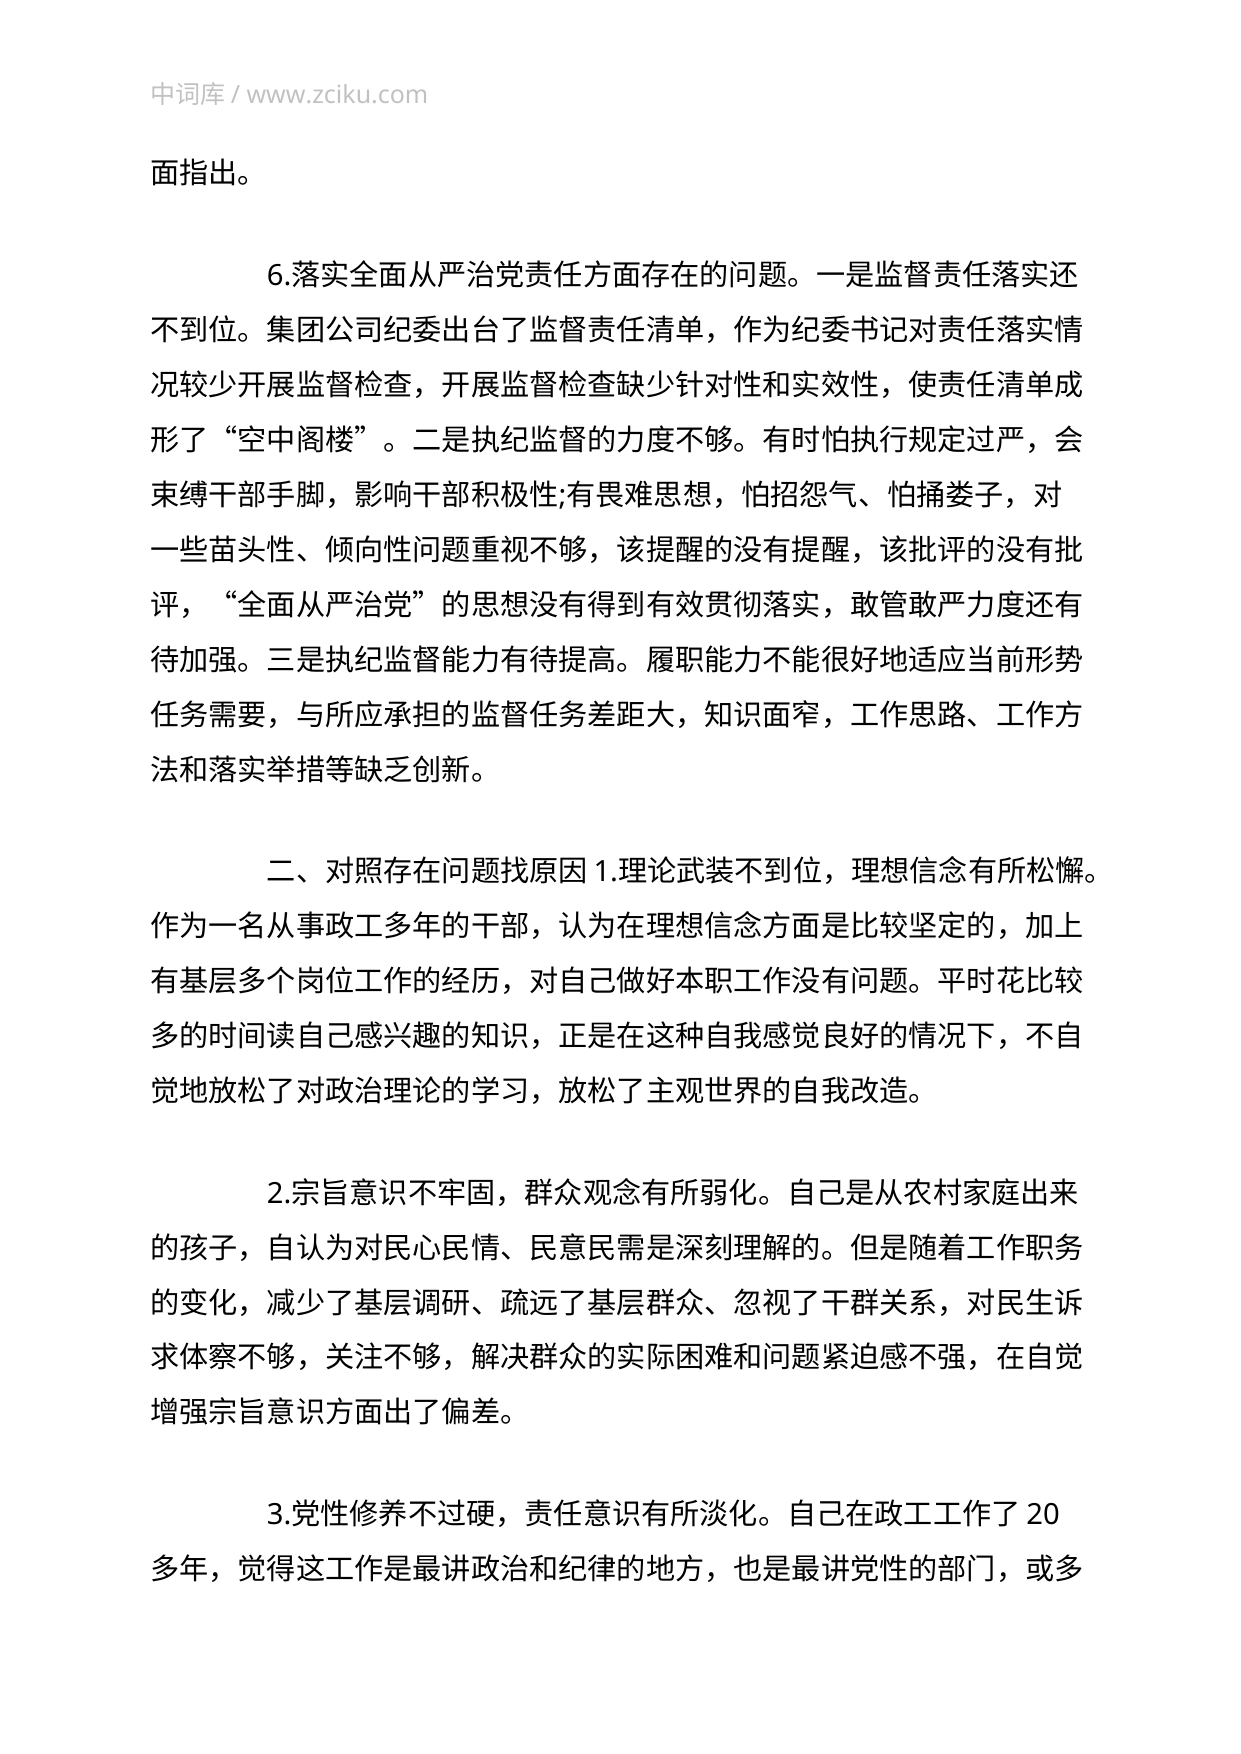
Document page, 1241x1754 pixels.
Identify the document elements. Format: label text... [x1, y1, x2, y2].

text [150, 150, 1090, 192]
text 2.宗旨意识不牢固，群众观念有所弱化。自己是从农村家庭出来的孩子，自认为对民心民情、民意民需是深刻理解的。但是随着工作职务的变化，减少了基层调研、疏远了基层群众、忽视了干群关系，对民生诉求体察不够，关注不够，解决群众的实际困难和问题紧迫感不强，在自觉增强宗旨意识方面出了偏差。 [150, 1169, 1090, 1431]
text 二、对照存在问题找原因1.理论武装不到位，理想信念有所松懈。作为一名从事政工多年的干部，认为在理想信念方面是比较坚定的，加上有基层多个岗位工作的经历，对自己做好本职工作没有问题。平时花比较多的时间读自己感兴趣的知识，正是在这种自我感觉良好的情况下，不自觉地放松了对政治理论的学习，放松了主观世界的自我改造。 [150, 848, 1090, 1110]
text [150, 1491, 1090, 1588]
text 6.落实全面从严治党责任方面存在的问题。一是监督责任落实还不到位。集团公司纪委出台了监督责任清单，作为纪委书记对责任落实情况较少开展监督检查，开展监督检查缺少针对性和实效性，使责任清单成形了“空中阁楼”。二是执纪监督的力度不够。有时怕执行规定过严，会束缚干部手脚，影响干部积极性;有畏难思想，怕招怨气、怕捅娄子，对一些苗头性、倾向性问题重视不够，该提醒的没有提醒，该批评的没有批评，“全面从严治党”的思想没有得到有效贯彻落实，敢管敢严力度还有待加强。三是执纪监督能力有待提高。履职能力不能很好地适应当前形势任务需要，与所应承担的监督任务差距大，知识面窄，工作思路、工作方法和落实举措等缺乏创新。 [150, 252, 1090, 788]
